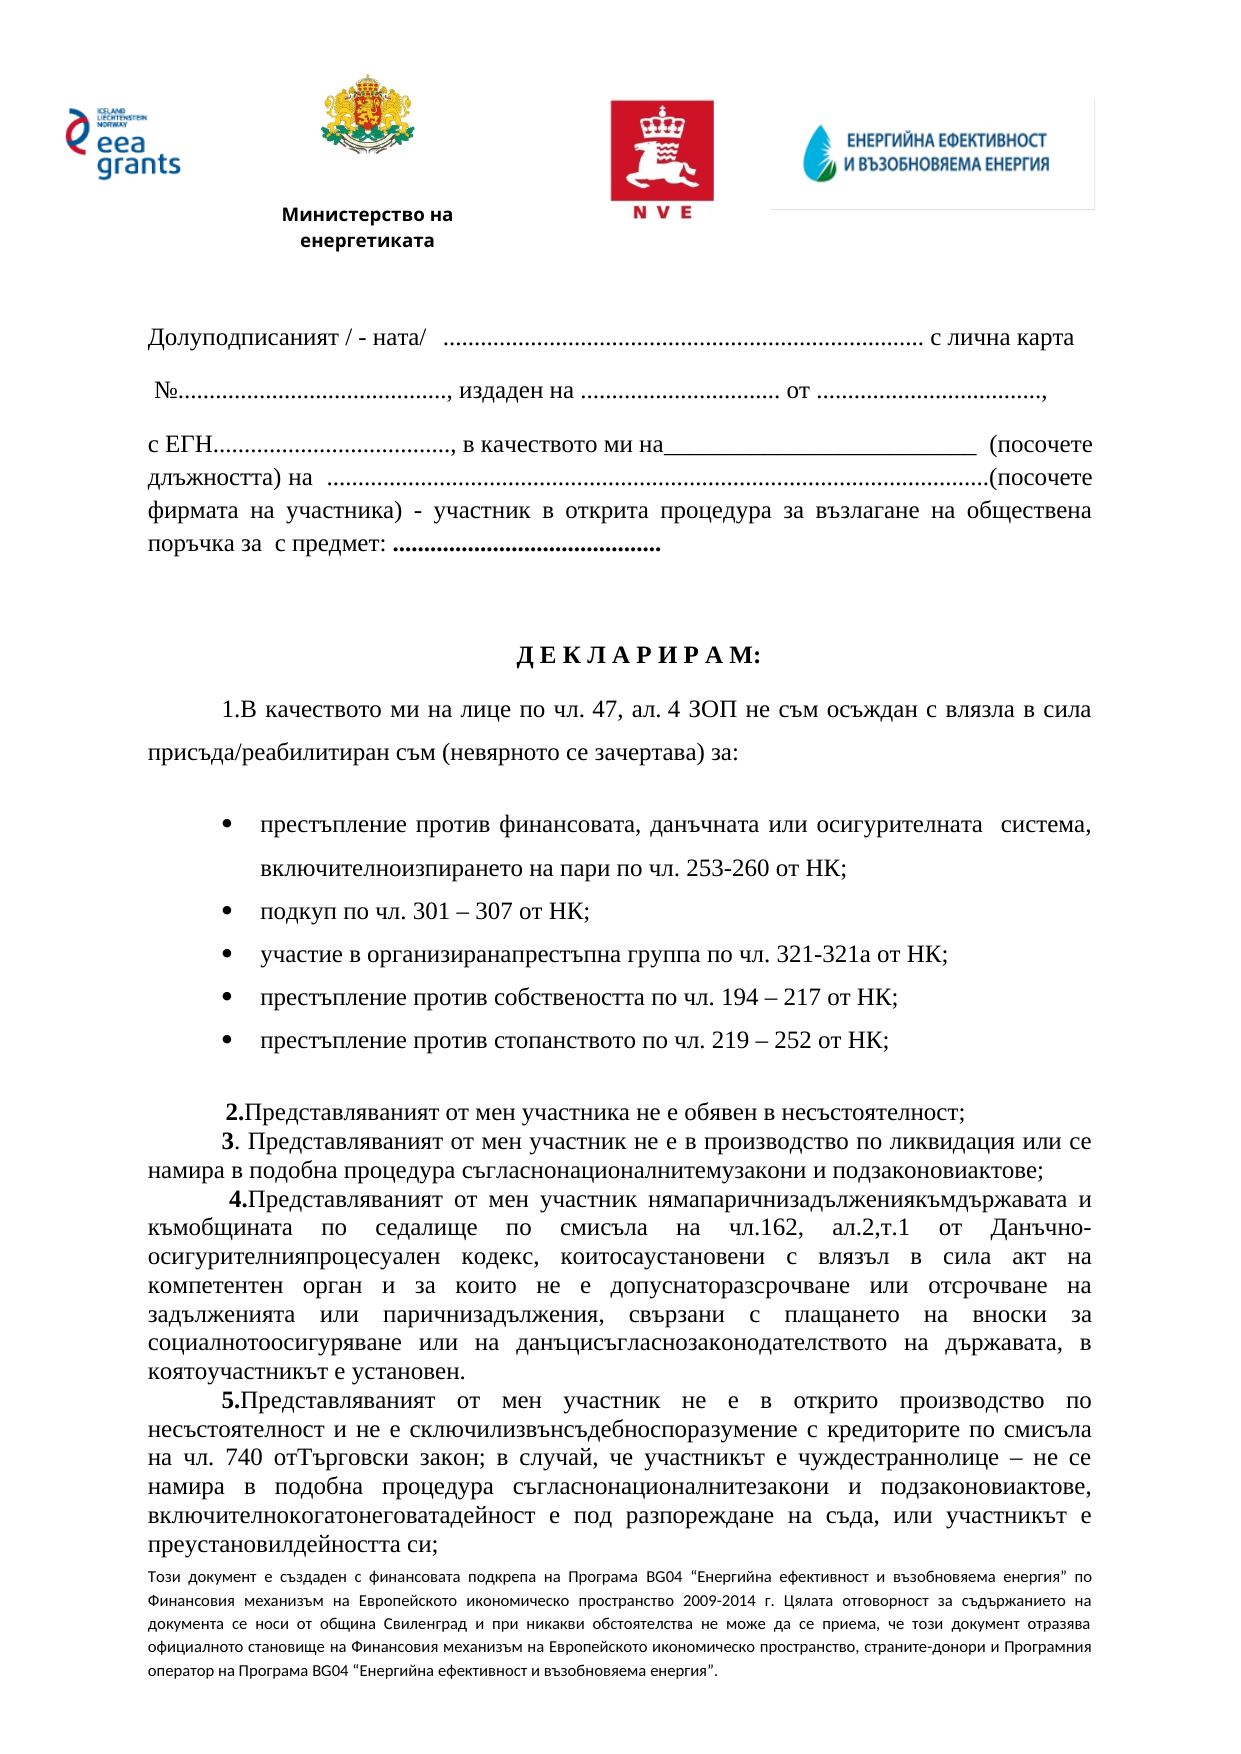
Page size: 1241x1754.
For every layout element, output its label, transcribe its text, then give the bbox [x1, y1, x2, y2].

text с ЕГН......................................, в качеството ми на _________________________ (посочете длъжността) на ..........................................................................................................(посочете фирмата на участника) - участник в открита процедура за възлагане на обществена поръчка за с предмет: ........................................... [148, 429, 1093, 557]
text 3. Представляваният от мен участник не е в производство по ликвидация или се намира в подобна процедура съгласнонационалнитемузакони и подзаконовиактове; [148, 1126, 1093, 1184]
picture [771, 99, 1096, 211]
picture [610, 99, 714, 123]
picture [320, 73, 415, 123]
text 5.Представляваният от мен участник не е в открито производство по несъстоятелност и не е сключилизвънсъдебноспоразумение с кредиторите по смисъла на чл. 740 отТърговски закон; в случай, че участникът е чуждестраннолице – не се намира в подобна процедура съгласнонационалнитезакони и подзаконовиактове, включителнокогатонеговатадейност е под разпореждане на съда, или участникът е преустановилдейността си; [148, 1385, 1093, 1557]
list престъпление против стопанството по чл. 219 – 252 от НК; [223, 1025, 1093, 1054]
list престъпление против финансовата, данъчната или осигурителната система, включителноизпирането на пари по чл. 253-260 от НК; [223, 809, 1093, 881]
list участие в организиранапрестъпна группа по чл. 321-321а от НК; [223, 939, 1093, 968]
list подкуп по чл. 301 – 307 от НК; [223, 896, 1093, 924]
text 2.Представляваният от мен участника не е обявен в несъстоятелност; [148, 1097, 1093, 1126]
list престъпление против собствеността по чл. 194 – 217 от НК; [223, 982, 1093, 1011]
picture [47, 73, 199, 215]
text Долуподписаният / - ната/ ............................................................................. с лична карта [148, 123, 1093, 351]
text 1.В качеството ми на лице по чл. 47, ал. 4 ЗОП не съм осъждан с влязла в сила присъда/реабилитиран съм (невярното се зачертава) за: [148, 694, 1093, 766]
text Д Е К Л А Р И Р А М: [148, 640, 1093, 669]
text 4.Представляваният от мен участник нямапаричнизадължениякъмдържавата и къмобщината по седалище по смисъла на чл.162, ал.2,т.1 от Данъчно-осигурителнияпроцесуален кодекс, коитосаустановени с влязъл в сила акт на компетентен орган и за които не е допуснаторазсрочване или отсрочване на задълженията или паричнизадължения, свързани с плащането на вноски за социалнотоосигуряване или на данъцисъгласнозаконодателството на държавата, в коятоучастникът е установен. [148, 1184, 1093, 1385]
text №..........................................., издаден на ................................ от ...................................., [148, 376, 1093, 404]
